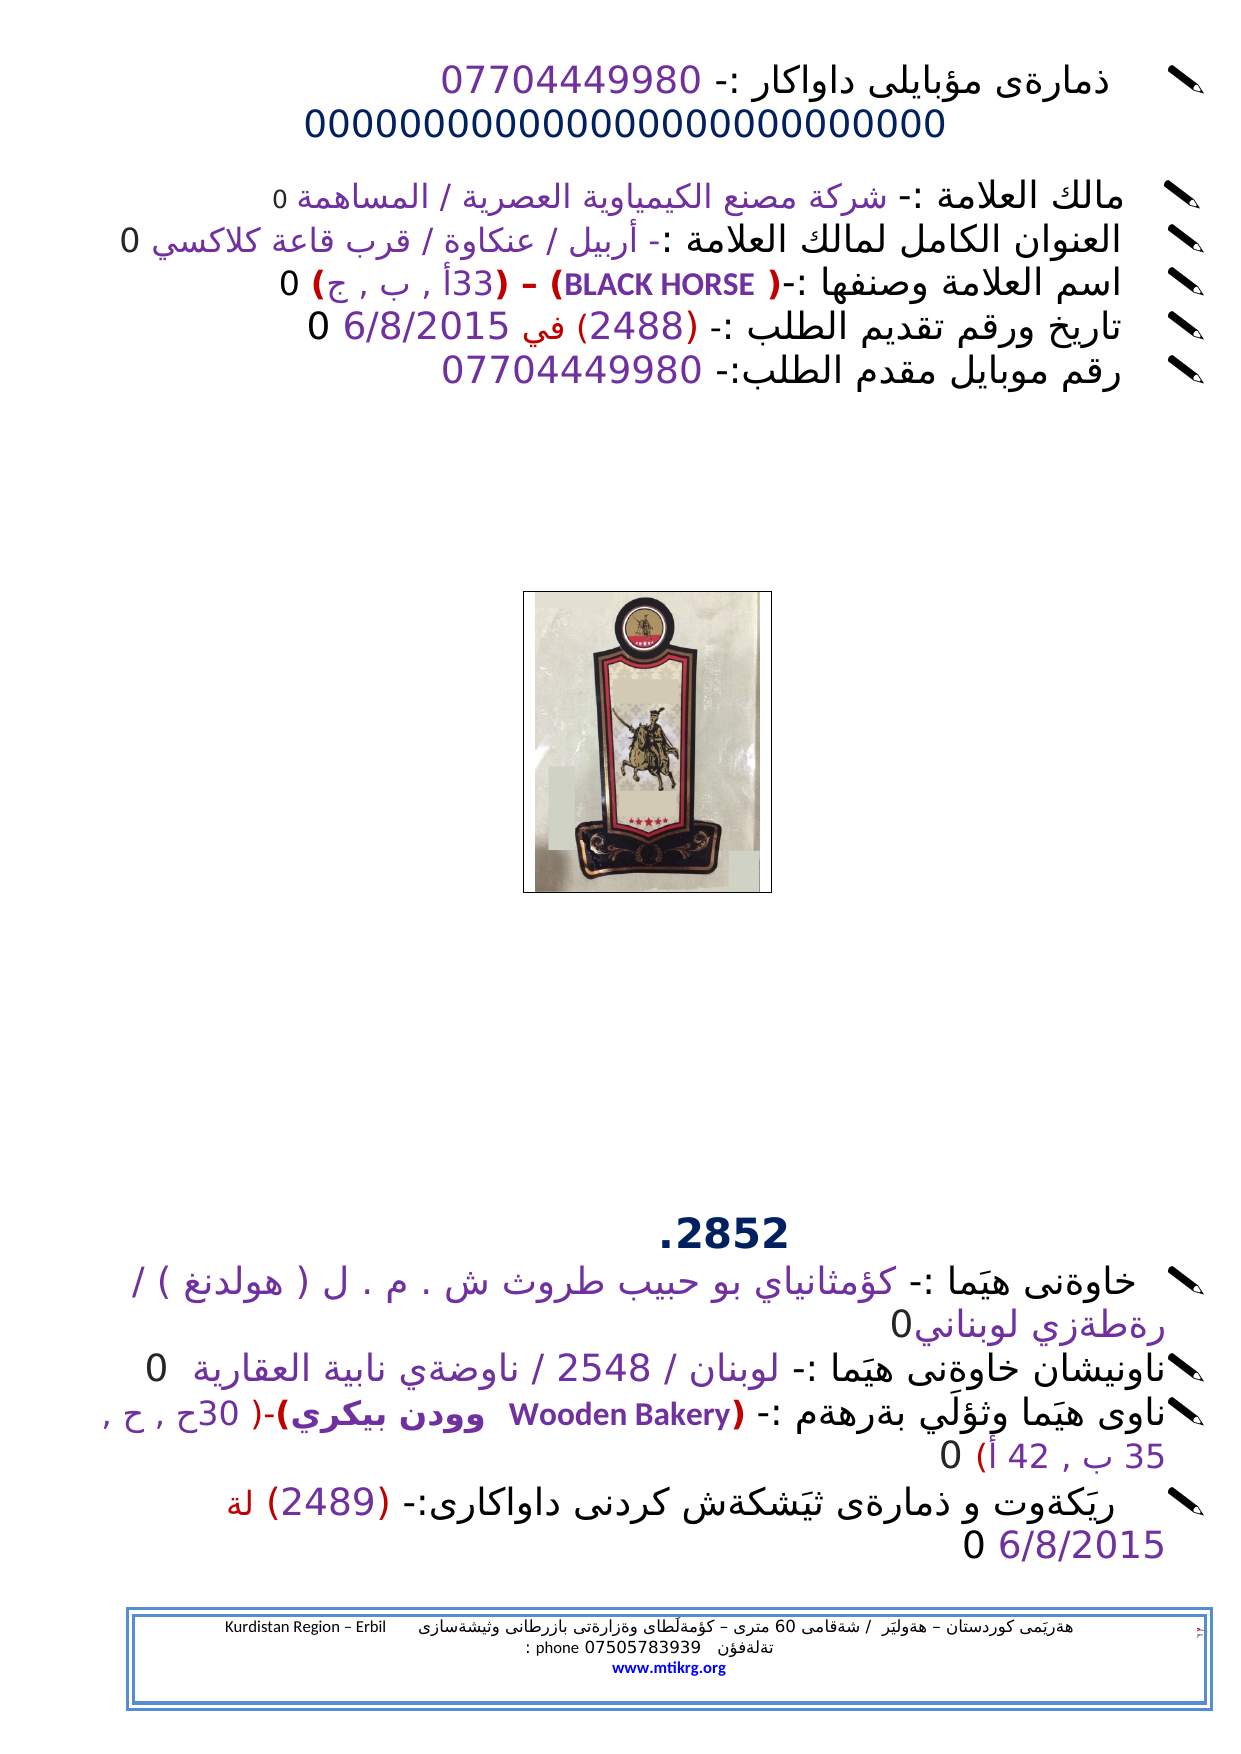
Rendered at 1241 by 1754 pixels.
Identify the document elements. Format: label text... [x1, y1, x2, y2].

picture [1197, 1619, 1204, 1641]
list مالك العلامة :- شركة مصنع الكيمياوية العصرية / المساهمة 0 [84, 174, 1162, 217]
list ريَكةوت و ذمارةى ثيَشكةش كردنى داواكارى:- (2489) لة 6/8/2015 0 [84, 1480, 1166, 1568]
list ناوى هيَما وثؤلَي بةرهةم :- (Wooden Bakery وودن بيكري)-( 30ح , ح , 35 ب , 42 أ) 0 [84, 1390, 1166, 1477]
picture [535, 592, 760, 892]
list رقم موبايل مقدم الطلب:- 07704449980 [84, 348, 1166, 392]
list تاريخ ورقم تقديم الطلب :- (2488) في 6/8/2015 0 [84, 304, 1166, 348]
list العنوان الكامل لمالك العلامة :- أربيل / عنكاوة / قرب قاعة كلاكسي 0 [84, 217, 1166, 261]
list اسم العلامة وصنفها :-( BLACK HORSE) – (33أ , ب , ج) 0 [84, 261, 1166, 304]
list خاوةنى هيَما :- كؤمثانياي بو حبيب طروث ش . م . ل ( هولدنغ ) / رةطةزي لوبناني0 [84, 1259, 1166, 1347]
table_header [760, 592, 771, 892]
list ناونيشان خاوةنى هيَما :- لوبنان / 2548 / ناوضةي نابية العقارية 0 [84, 1347, 1166, 1390]
list ذمارةى مؤبايلى داواكار :- 07704449980 [84, 59, 1166, 103]
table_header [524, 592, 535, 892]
text 000000000000000000000000000 [84, 103, 1166, 146]
